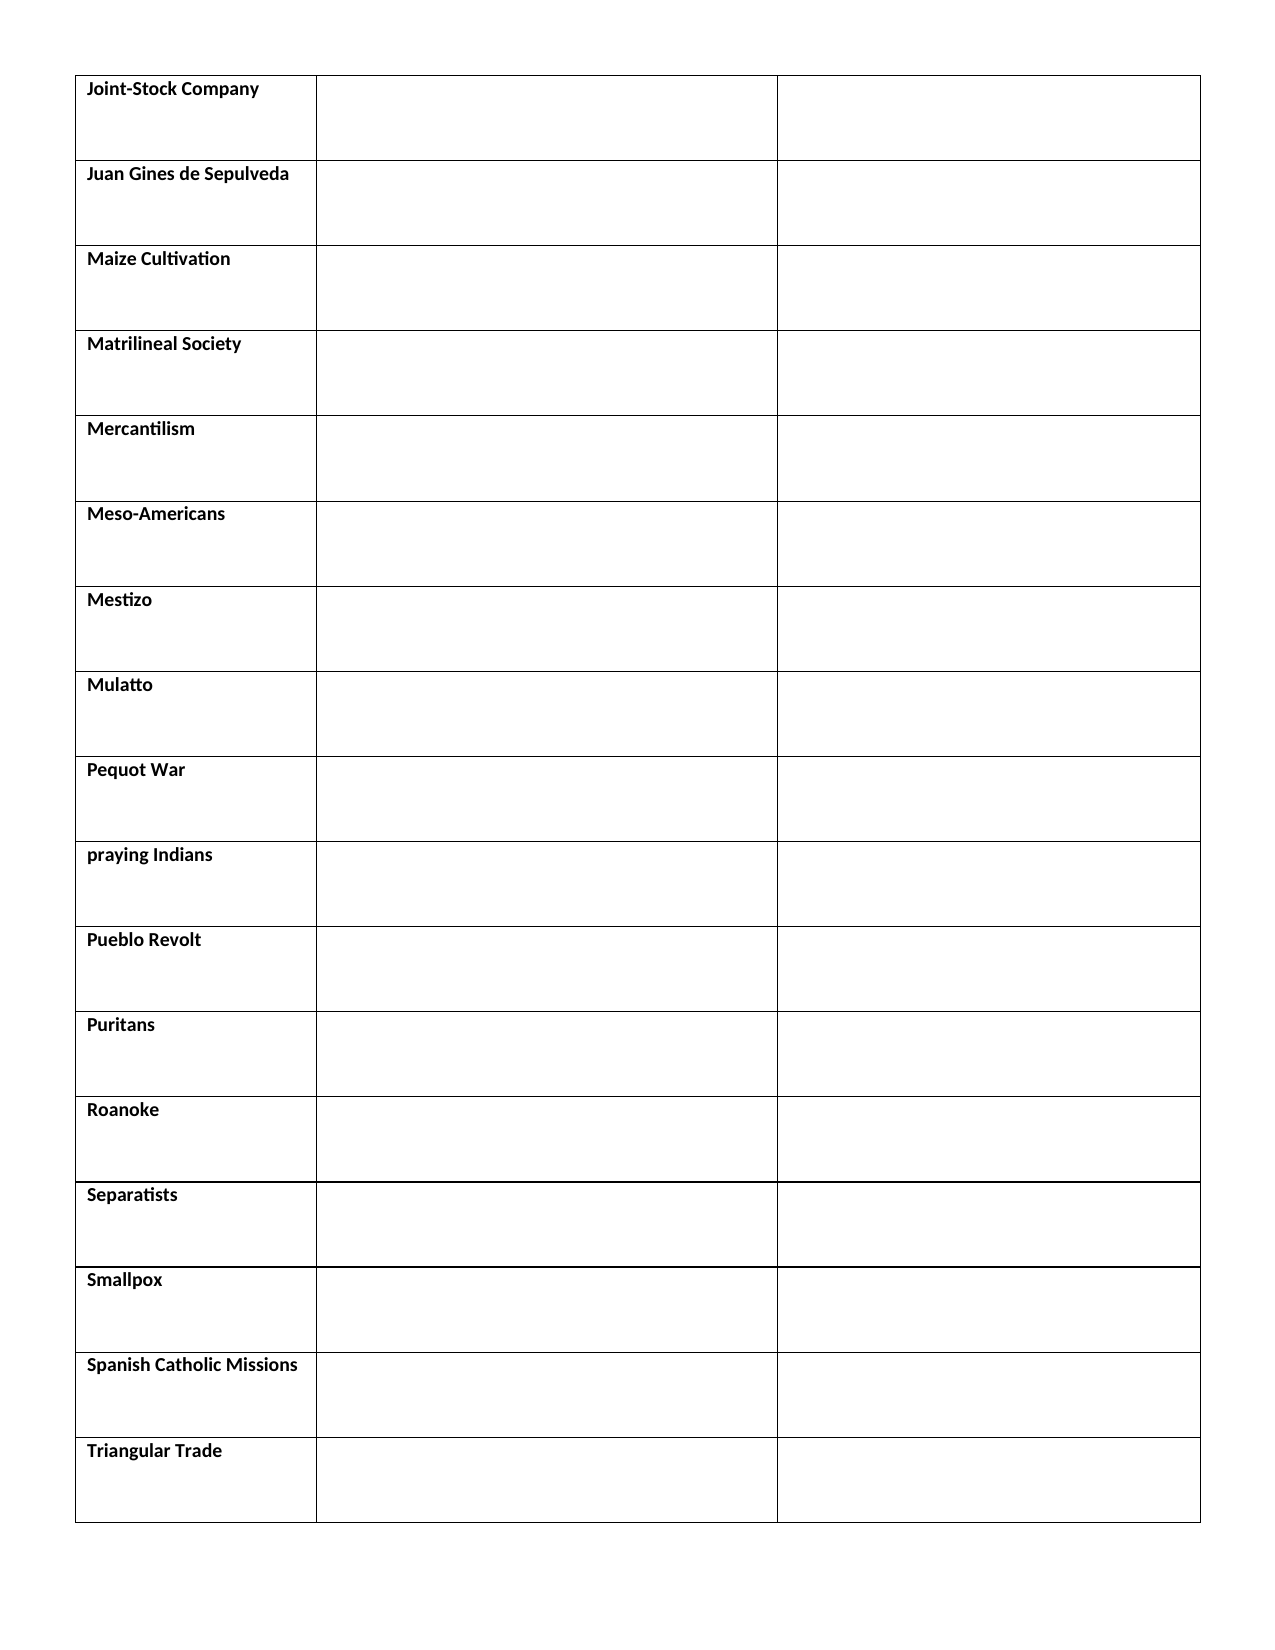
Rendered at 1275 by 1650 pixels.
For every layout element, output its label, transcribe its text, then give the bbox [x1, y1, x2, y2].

table_cell [778, 757, 1200, 841]
table_cell [317, 1097, 777, 1181]
table_cell [317, 587, 777, 671]
table_cell [778, 927, 1200, 1011]
table_cell Pequot War [76, 757, 316, 841]
table_cell [778, 502, 1200, 586]
table_cell [778, 1183, 1200, 1266]
table_cell [317, 1353, 777, 1437]
table_cell [317, 1183, 777, 1266]
table_cell [317, 502, 777, 586]
table_cell [778, 76, 1200, 160]
table_cell [317, 246, 777, 330]
table_cell Puritans [76, 1012, 316, 1096]
table_cell [317, 1268, 777, 1352]
table_cell Mulatto [76, 672, 316, 756]
table_cell [778, 672, 1200, 756]
table_cell [317, 927, 777, 1011]
table_cell [778, 1438, 1200, 1522]
table_cell Maize Cultivation [76, 246, 316, 330]
table_cell [317, 1438, 777, 1522]
table_cell Juan Gines de Sepulveda [76, 161, 316, 245]
table_cell [778, 1097, 1200, 1181]
table_cell Separatists [76, 1183, 316, 1266]
table_cell [778, 587, 1200, 671]
table_cell [317, 161, 777, 245]
table_cell [778, 1012, 1200, 1096]
table_cell Mercantilism [76, 416, 316, 501]
table_cell [778, 246, 1200, 330]
table_cell [317, 1012, 777, 1096]
table_cell Smallpox [76, 1268, 316, 1352]
table_cell [778, 1353, 1200, 1437]
table_cell Meso-Americans [76, 502, 316, 586]
table_cell praying Indians [76, 842, 316, 926]
table_cell Roanoke [76, 1097, 316, 1181]
table_cell [778, 1268, 1200, 1352]
table_cell [317, 842, 777, 926]
table_cell [778, 161, 1200, 245]
table_cell [778, 331, 1200, 415]
table_cell Mestizo [76, 587, 316, 671]
table_cell [317, 76, 777, 160]
table_cell Joint-Stock Company [76, 76, 316, 160]
table_cell Pueblo Revolt [76, 927, 316, 1011]
table_cell [778, 842, 1200, 926]
table_cell [317, 672, 777, 756]
table_cell [317, 416, 777, 501]
table_cell [317, 331, 777, 415]
table_cell [778, 416, 1200, 501]
table_cell Matrilineal Society [76, 331, 316, 415]
table_cell Triangular Trade [76, 1438, 316, 1522]
table_cell [317, 757, 777, 841]
table_cell Spanish Catholic Missions [76, 1353, 316, 1437]
